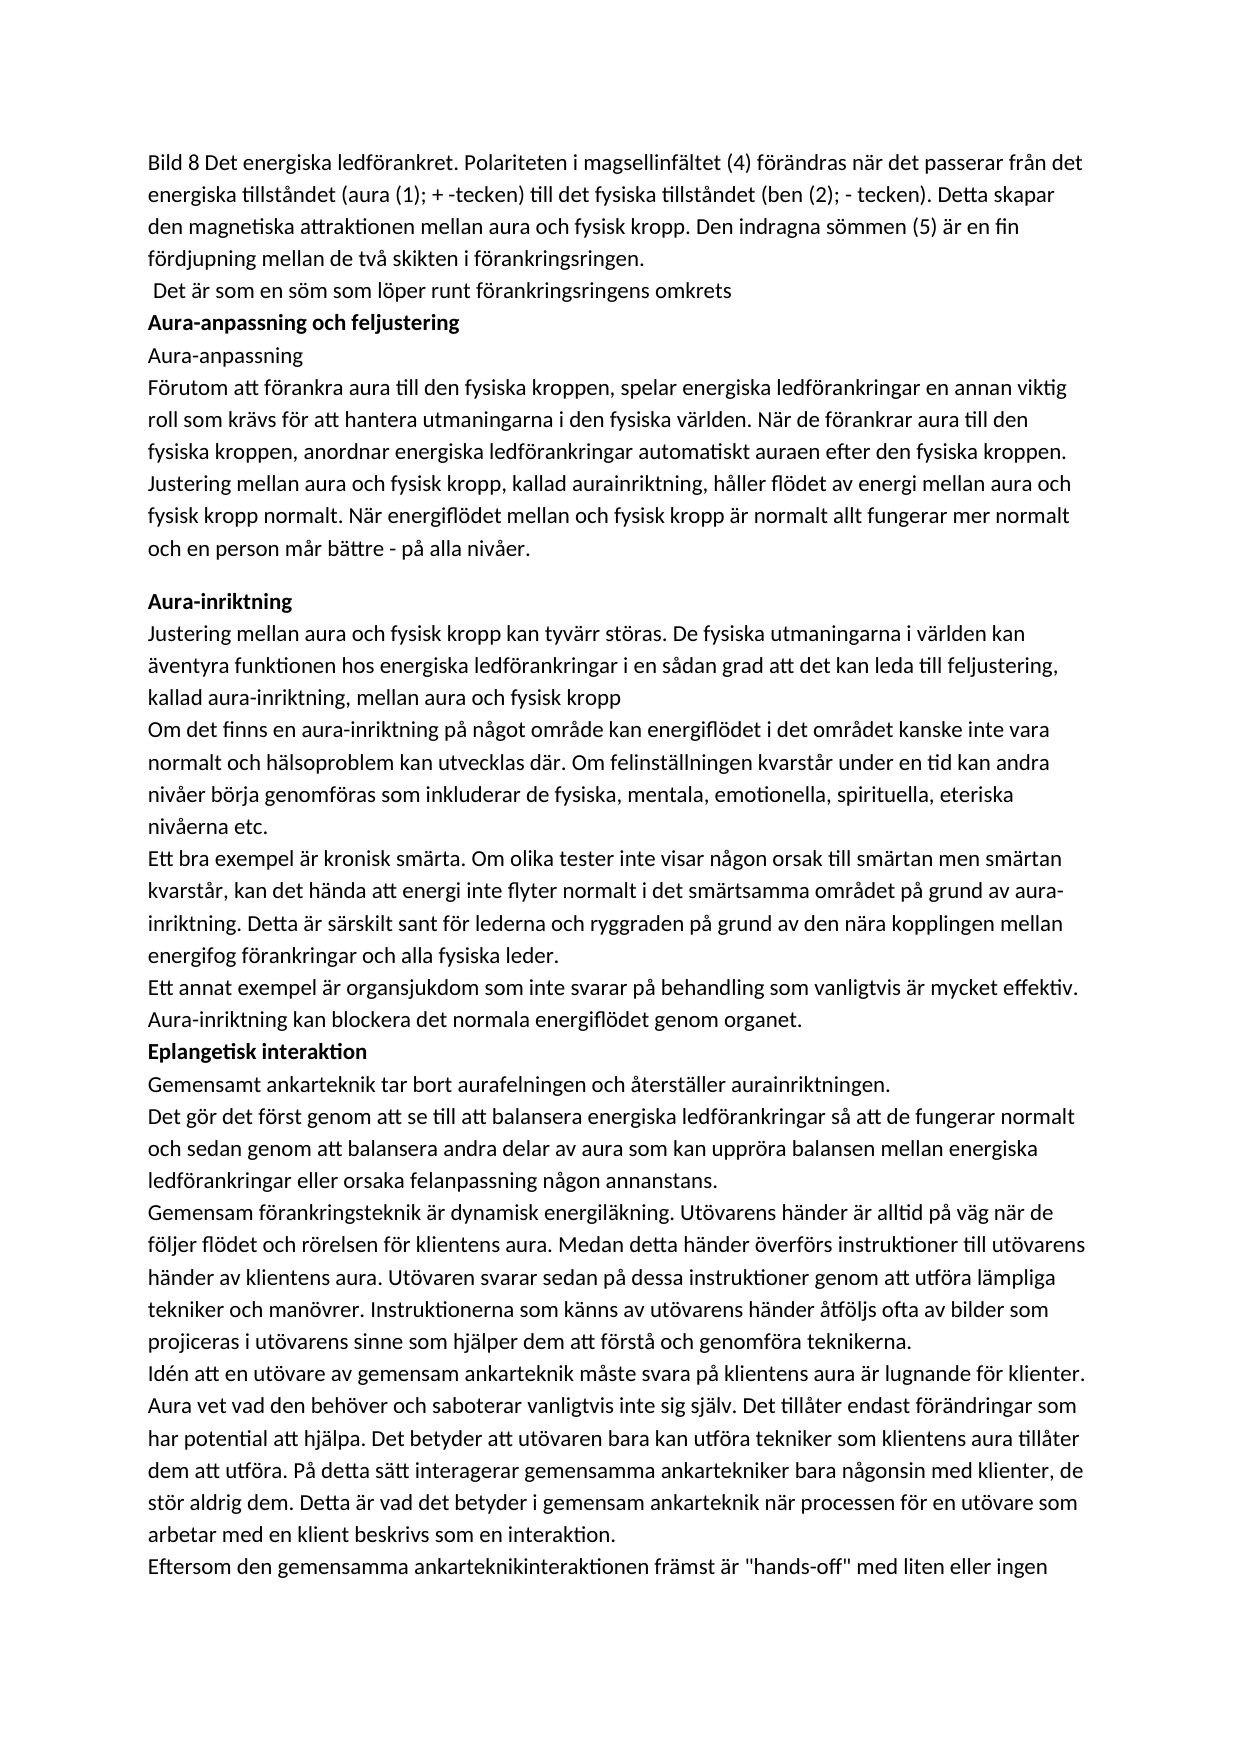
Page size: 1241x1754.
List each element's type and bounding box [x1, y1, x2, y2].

text [148, 148, 1093, 562]
text [148, 587, 1093, 1581]
